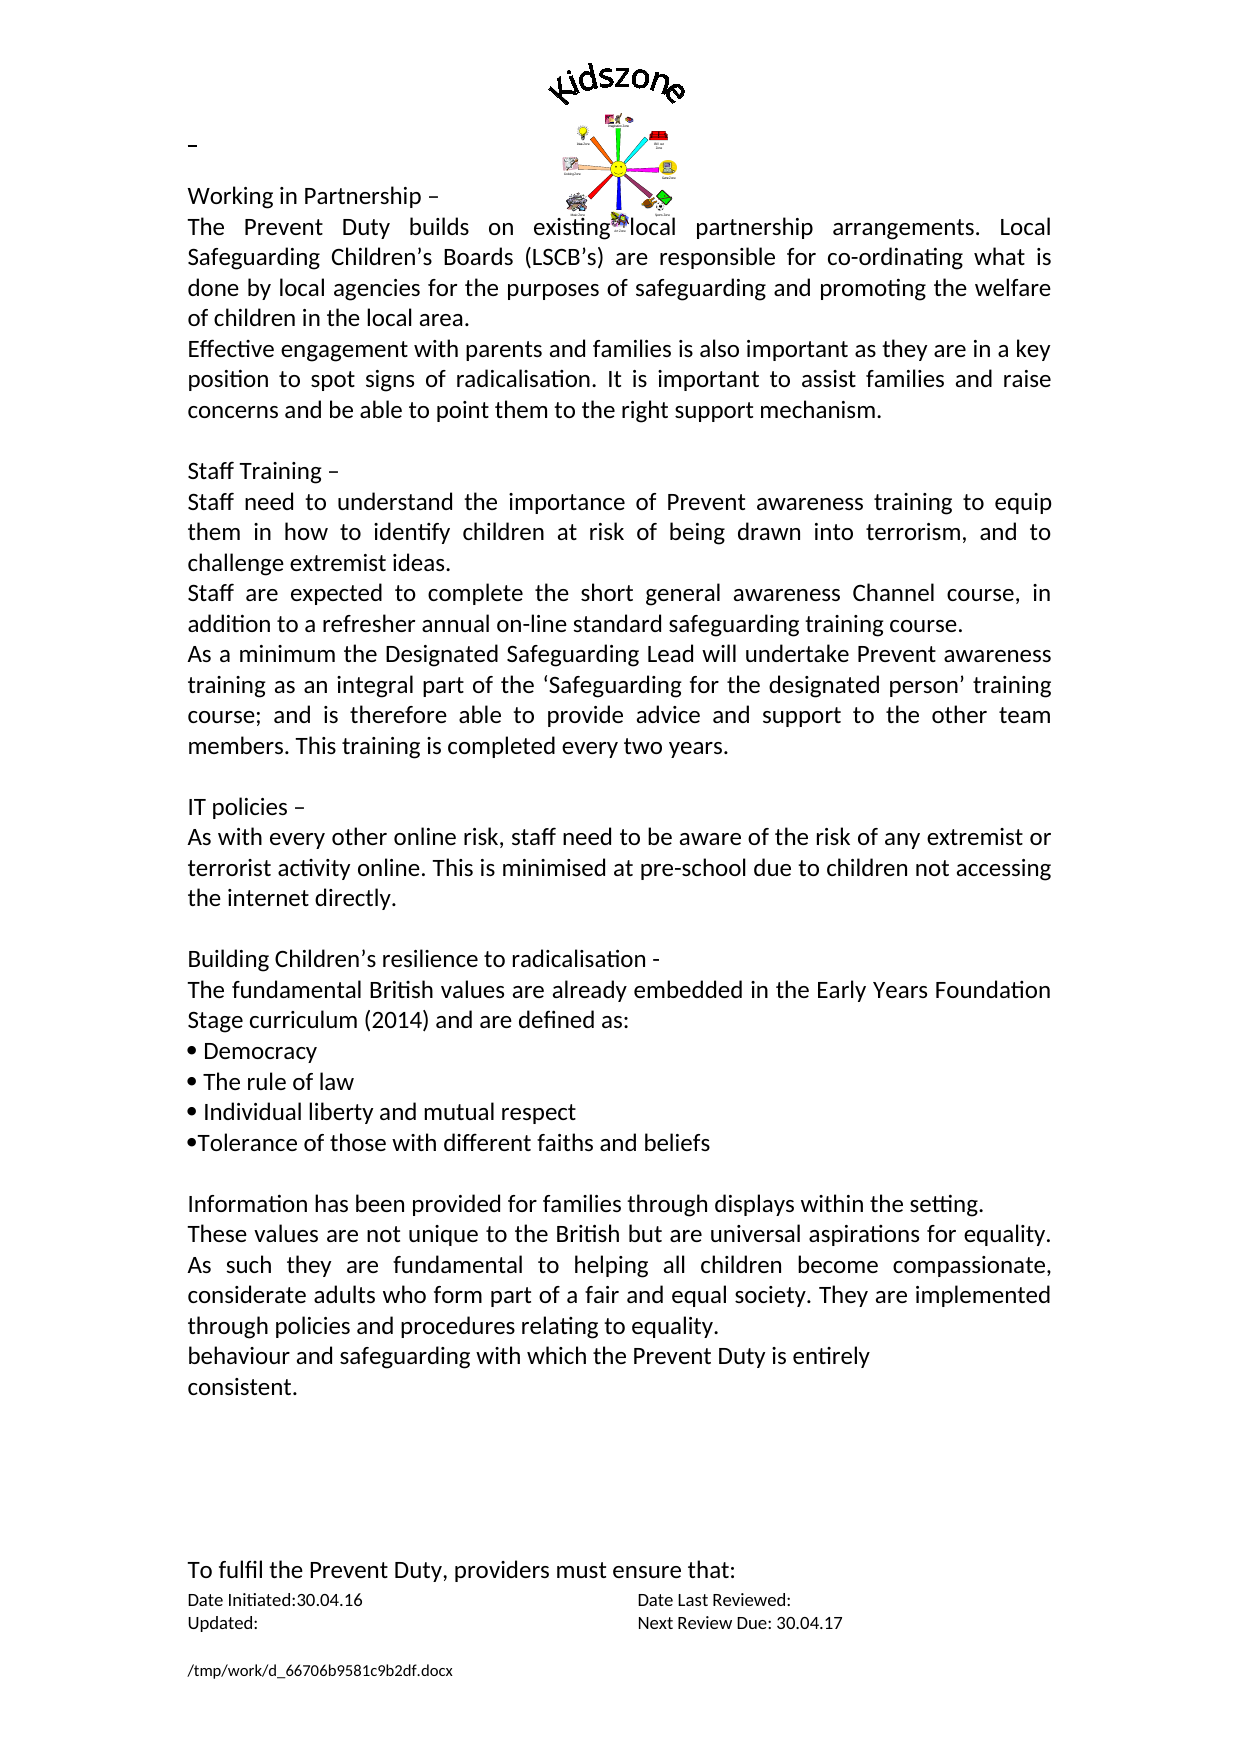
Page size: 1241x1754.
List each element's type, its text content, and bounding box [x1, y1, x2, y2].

text behaviour and safeguarding with which the Prevent Duty is entirely [187, 1340, 1053, 1371]
text Information has been provided for families through displays within the setting. [187, 1188, 1053, 1218]
text IT policies – [187, 791, 1053, 821]
text Staff Training – [187, 455, 1053, 486]
text To fulfil the Prevent Duty, providers must ensure that: [187, 1554, 1053, 1584]
text The Prevent Duty builds on existing local partnership arrangements. Local Safeguarding Children’s Boards (LSCB’s) are responsible for co-ordinating what is done by local agencies for the purposes of safeguarding and promoting the welfare of children in the local area. [187, 211, 1053, 333]
text Working in Partnership – [187, 181, 1053, 211]
text The fundamental British values are already embedded in the Early Years Foundation Stage curriculum (2014) and are defined as: [187, 974, 1053, 1035]
text Individual liberty and mutual respect [187, 1096, 1053, 1127]
text Staff need to understand the importance of Prevent awareness training to equip them in how to identify children at risk of being drawn into terrorism, and to challenge extremist ideas. [187, 486, 1053, 577]
text These values are not unique to the British but are universal aspirations for equality. As such they are fundamental to helping all children become compassionate, considerate adults who form part of a fair and equal society. They are implemented through policies and procedures relating to equality. [187, 1218, 1053, 1340]
text Staff are expected to complete the short general awareness Channel course, in addition to a refresher annual on-line standard safeguarding training course. [187, 577, 1053, 638]
text Building Children’s resilience to radicalisation - [187, 943, 1053, 974]
text The rule of law [187, 1066, 1053, 1096]
text consistent. [187, 1371, 1053, 1401]
text As with every other online risk, staff need to be aware of the risk of any extremist or terrorist activity online. This is minimised at pre-school due to children not accessing the internet directly. [187, 821, 1053, 913]
text Effective engagement with parents and families is also important as they are in a key position to spot signs of radicalisation. It is important to assist families and raise concerns and be able to point them to the right support mechanism. [187, 333, 1053, 425]
text Democracy [187, 1035, 1053, 1066]
text Tolerance of those with different faiths and beliefs [187, 1127, 1053, 1157]
text As a minimum the Designated Safeguarding Lead will undertake Prevent awareness training as an integral part of the ‘Safeguarding for the designated person’ training course; and is therefore able to provide advice and support to the other team members. This training is completed every two years. [187, 638, 1053, 760]
